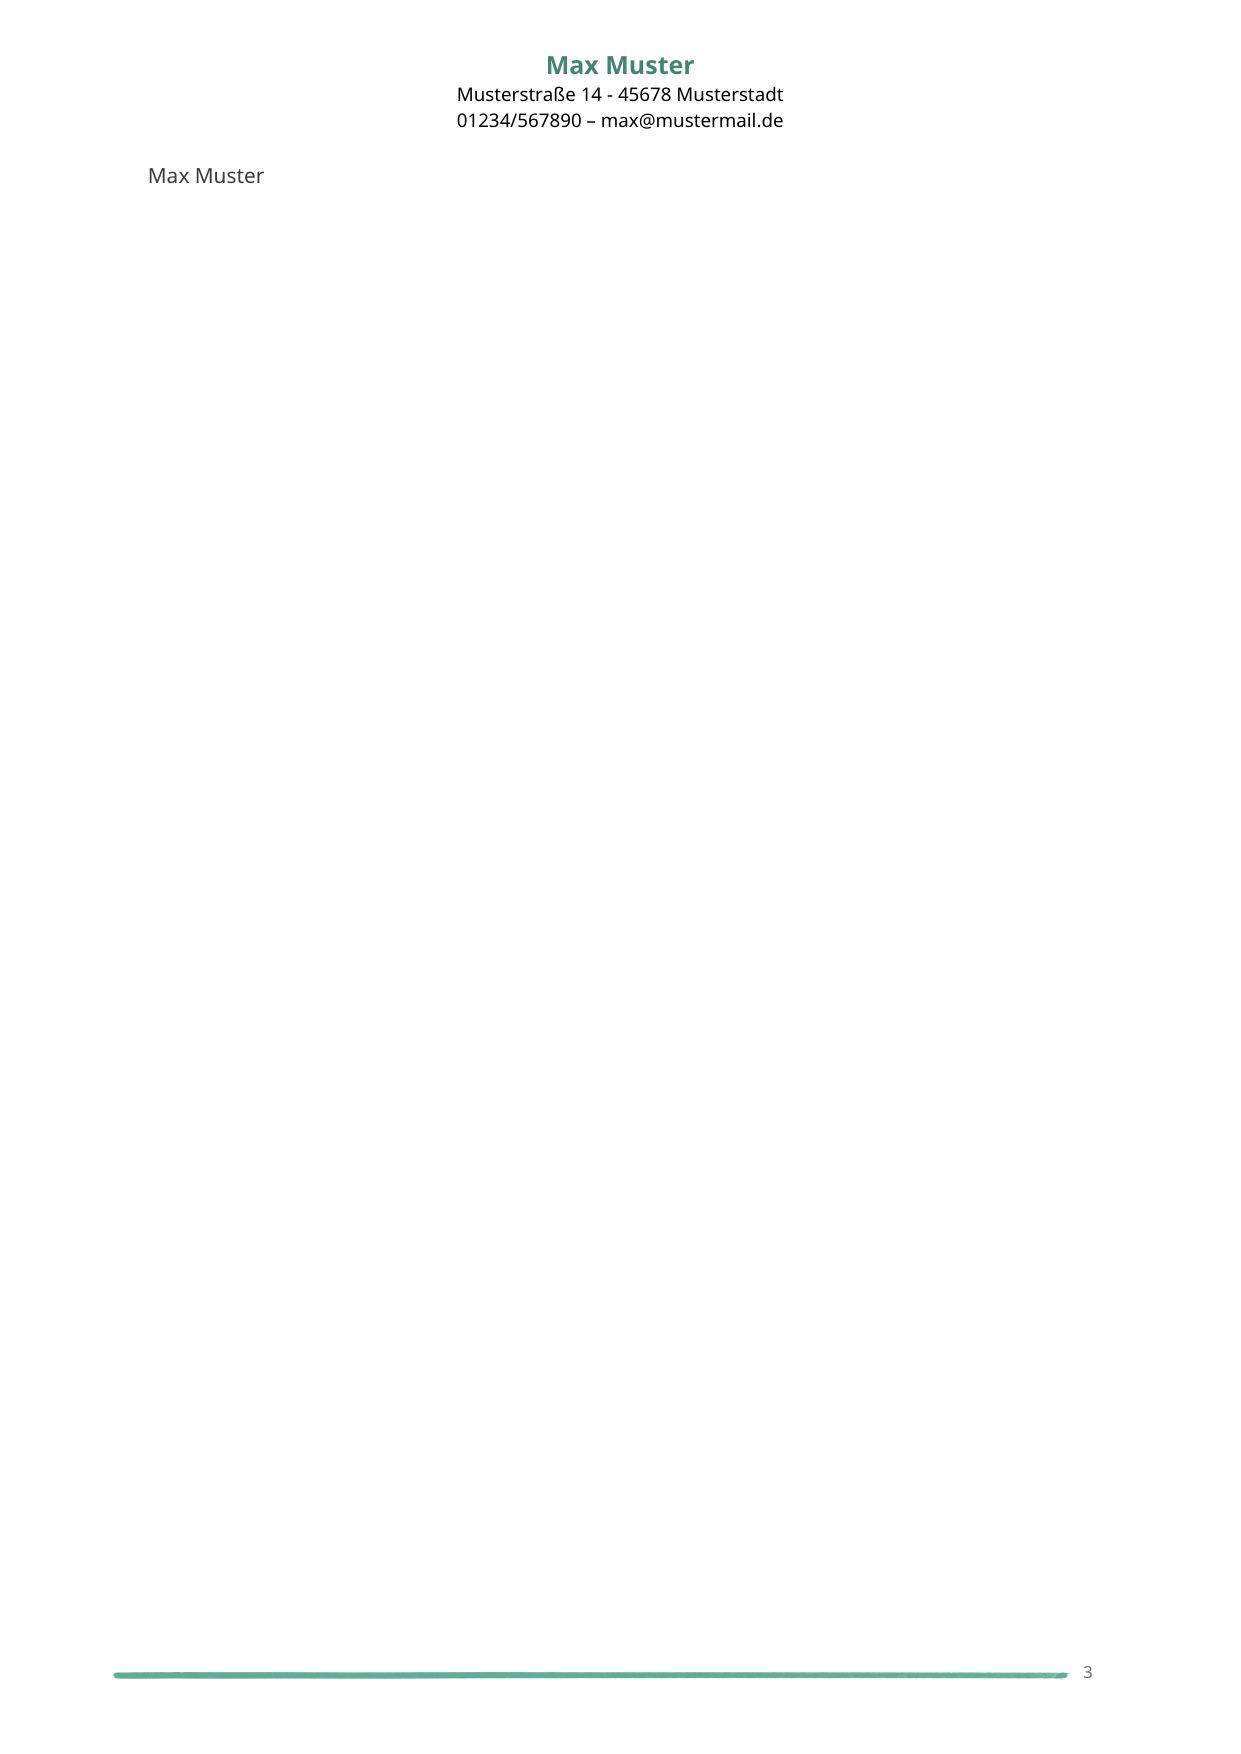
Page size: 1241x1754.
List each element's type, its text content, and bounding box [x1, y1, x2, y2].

picture [103, 1670, 1079, 1680]
text Max Muster [148, 161, 1092, 189]
